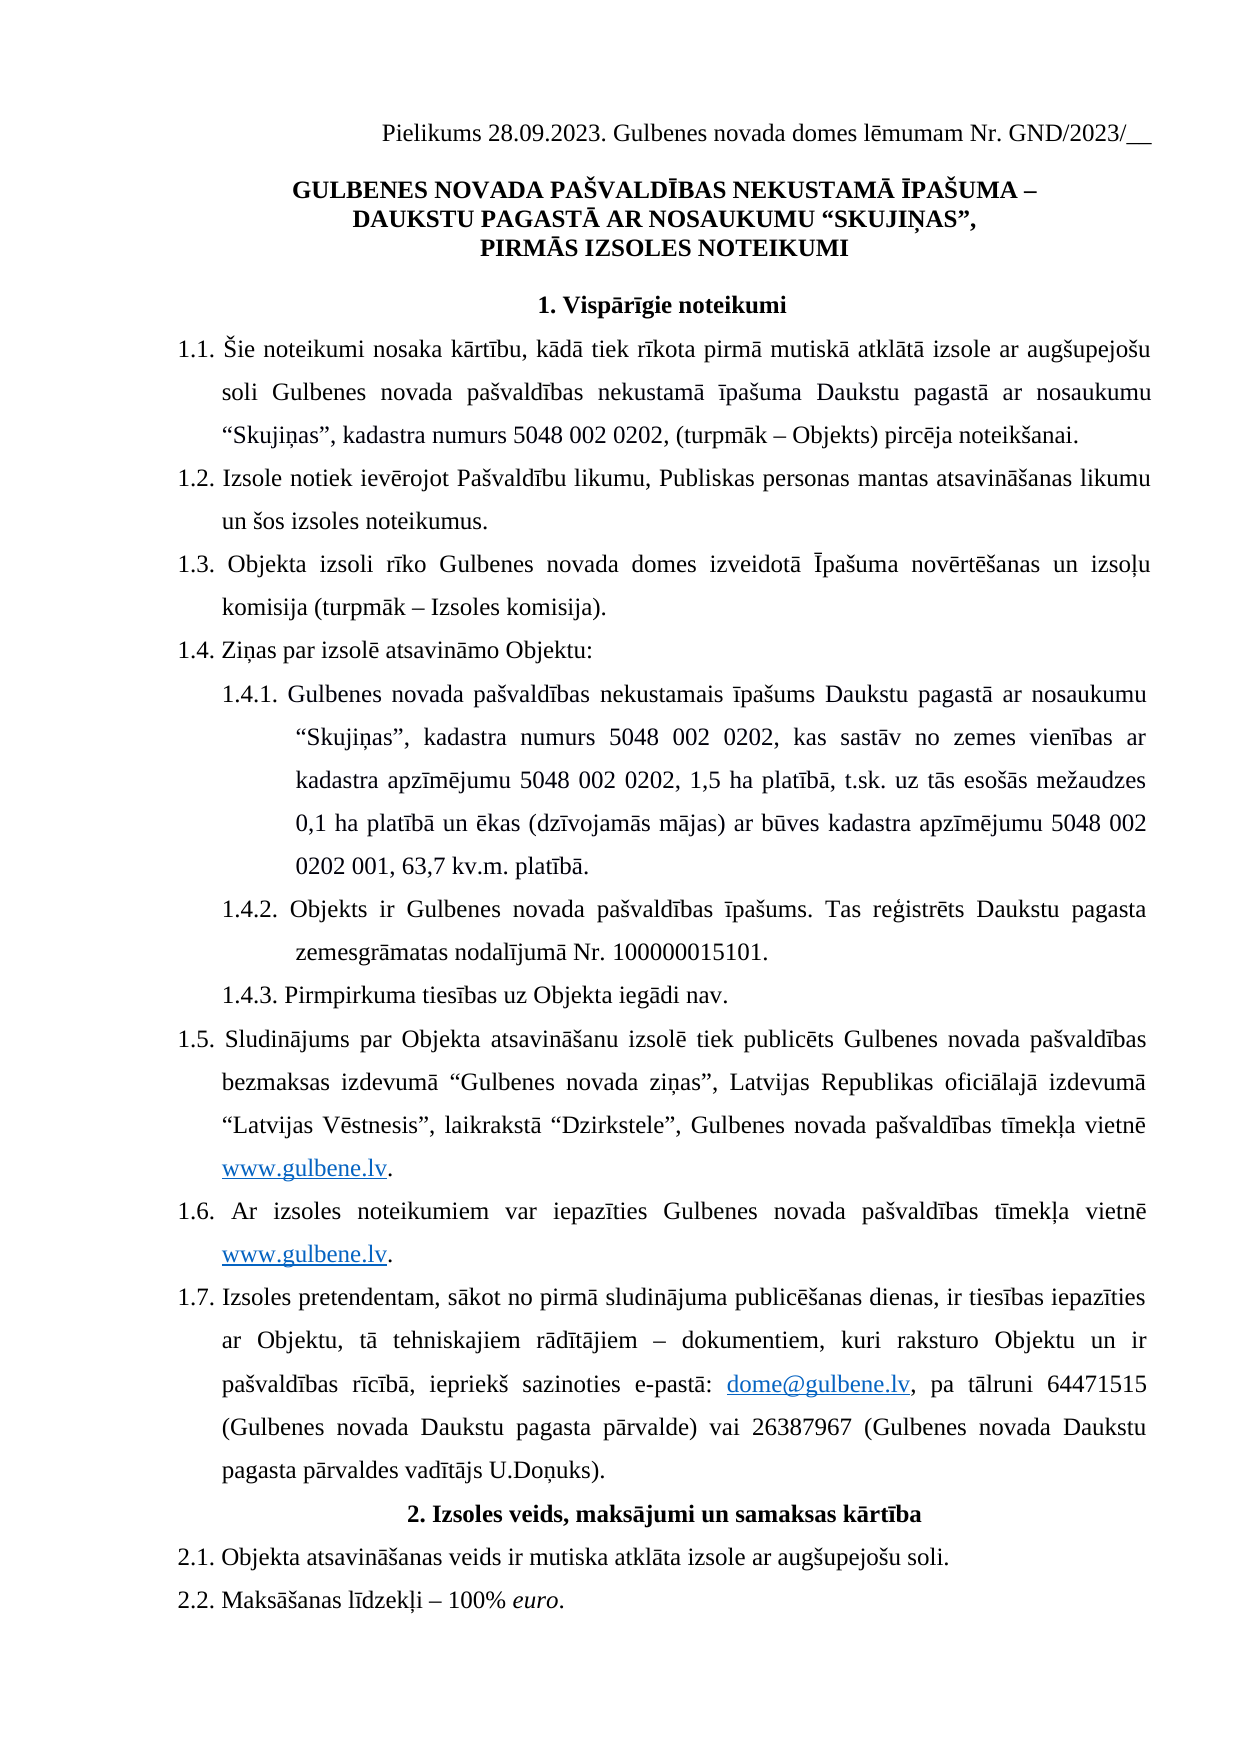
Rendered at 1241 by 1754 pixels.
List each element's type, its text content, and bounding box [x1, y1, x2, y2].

text 1.7. Izsoles pretendentam, sākot no pirmā sludinājuma publicēšanas dienas, ir tiesības iepazīties ar Objektu, tā tehniskajiem rādītājiem – dokumentiem, kuri raksturo Objektu un ir pašvaldības rīcībā, iepriekš sazinoties e-pastā: dome@gulbene.lv, pa tālruni 64471515 (Gulbenes novada Daukstu pagasta pārvalde) vai 26387967 (Gulbenes novada Daukstu pagasta pārvaldes vadītājs U.Doņuks). [177, 1282, 1147, 1484]
text Gulbenes novada pašvaldības nekustamā īpašuma – [177, 176, 1152, 204]
text 1.3. Objekta izsoli rīko Gulbenes novada domes izveidotā Īpašuma novērtēšanas un izsoļu komisija (turpmāk – Izsoles komisija). [177, 549, 1152, 621]
text 1. Vispārīgie noteikumi [177, 291, 1147, 319]
text 1.4. Ziņas par izsolē atsavināmo Objektu: [177, 636, 1152, 664]
text 1.4.3. Pirmpirkuma tiesības uz Objekta iegādi nav. [222, 981, 1147, 1009]
text 1.5. Sludinājums par Objekta atsavināšanu izsolē tiek publicēts Gulbenes novada pašvaldības bezmaksas izdevumā “Gulbenes novada ziņas”, Latvijas Republikas oficiālajā izdevumā “Latvijas Vēstnesis”, laikrakstā “Dzirkstele”, Gulbenes novada pašvaldības tīmekļa vietnē www.gulbene.lv. [177, 1024, 1147, 1182]
text daukstu pagastā ar nosaukumu “skujiņas”, [177, 204, 1152, 233]
text 1.6. Ar izsoles noteikumiem var iepazīties Gulbenes novada pašvaldības tīmekļa vietnē www.gulbene.lv. [177, 1196, 1147, 1268]
text 1.1. Šie noteikumi nosaka kārtību, kādā tiek rīkota pirmā mutiskā atklātā izsole ar augšupejošu soli Gulbenes novada pašvaldības nekustamā īpašuma Daukstu pagastā ar nosaukumu “Skujiņas”, kadastra numurs 5048 002 0202, (turpmāk – Objekts) pircēja noteikšanai. [177, 334, 1152, 449]
text 1.4.1. Gulbenes novada pašvaldības nekustamais īpašums Daukstu pagastā ar nosaukumu “Skujiņas”, kadastra numurs 5048 002 0202, kas sastāv no zemes vienības ar kadastra apzīmējumu 5048 002 0202, 1,5 ha platībā, t.sk. uz tās esošās mežaudzes 0,1 ha platībā un ēkas (dzīvojamās mājas) ar būves kadastra apzīmējumu 5048 002 0202 001, 63,7 kv.m. platībā. [222, 679, 1147, 880]
text 1.4.2. Objekts ir Gulbenes novada pašvaldības īpašums. Tas reģistrēts Daukstu pagasta zemesgrāmatas nodalījumā Nr. 100000015101. [222, 894, 1147, 966]
text Pielikums 28.09.2023. Gulbenes novada domes lēmumam Nr. GND/2023/__ [177, 118, 1152, 147]
text 2.2. Maksāšanas līdzekļi – 100% euro. [177, 1585, 1147, 1614]
text 2.1. Objekta atsavināšanas veids ir mutiska atklāta izsole ar augšupejošu soli. [177, 1542, 1147, 1571]
text PIRMĀS IZSOLES NOTEIKUMI [177, 233, 1152, 262]
text 2. Izsoles veids, maksājumi un samaksas kārtība [177, 1499, 1152, 1528]
text 1.2. Izsole notiek ievērojot Pašvaldību likumu, Publiskas personas mantas atsavināšanas likumu un šos izsoles noteikumus. [177, 463, 1152, 535]
